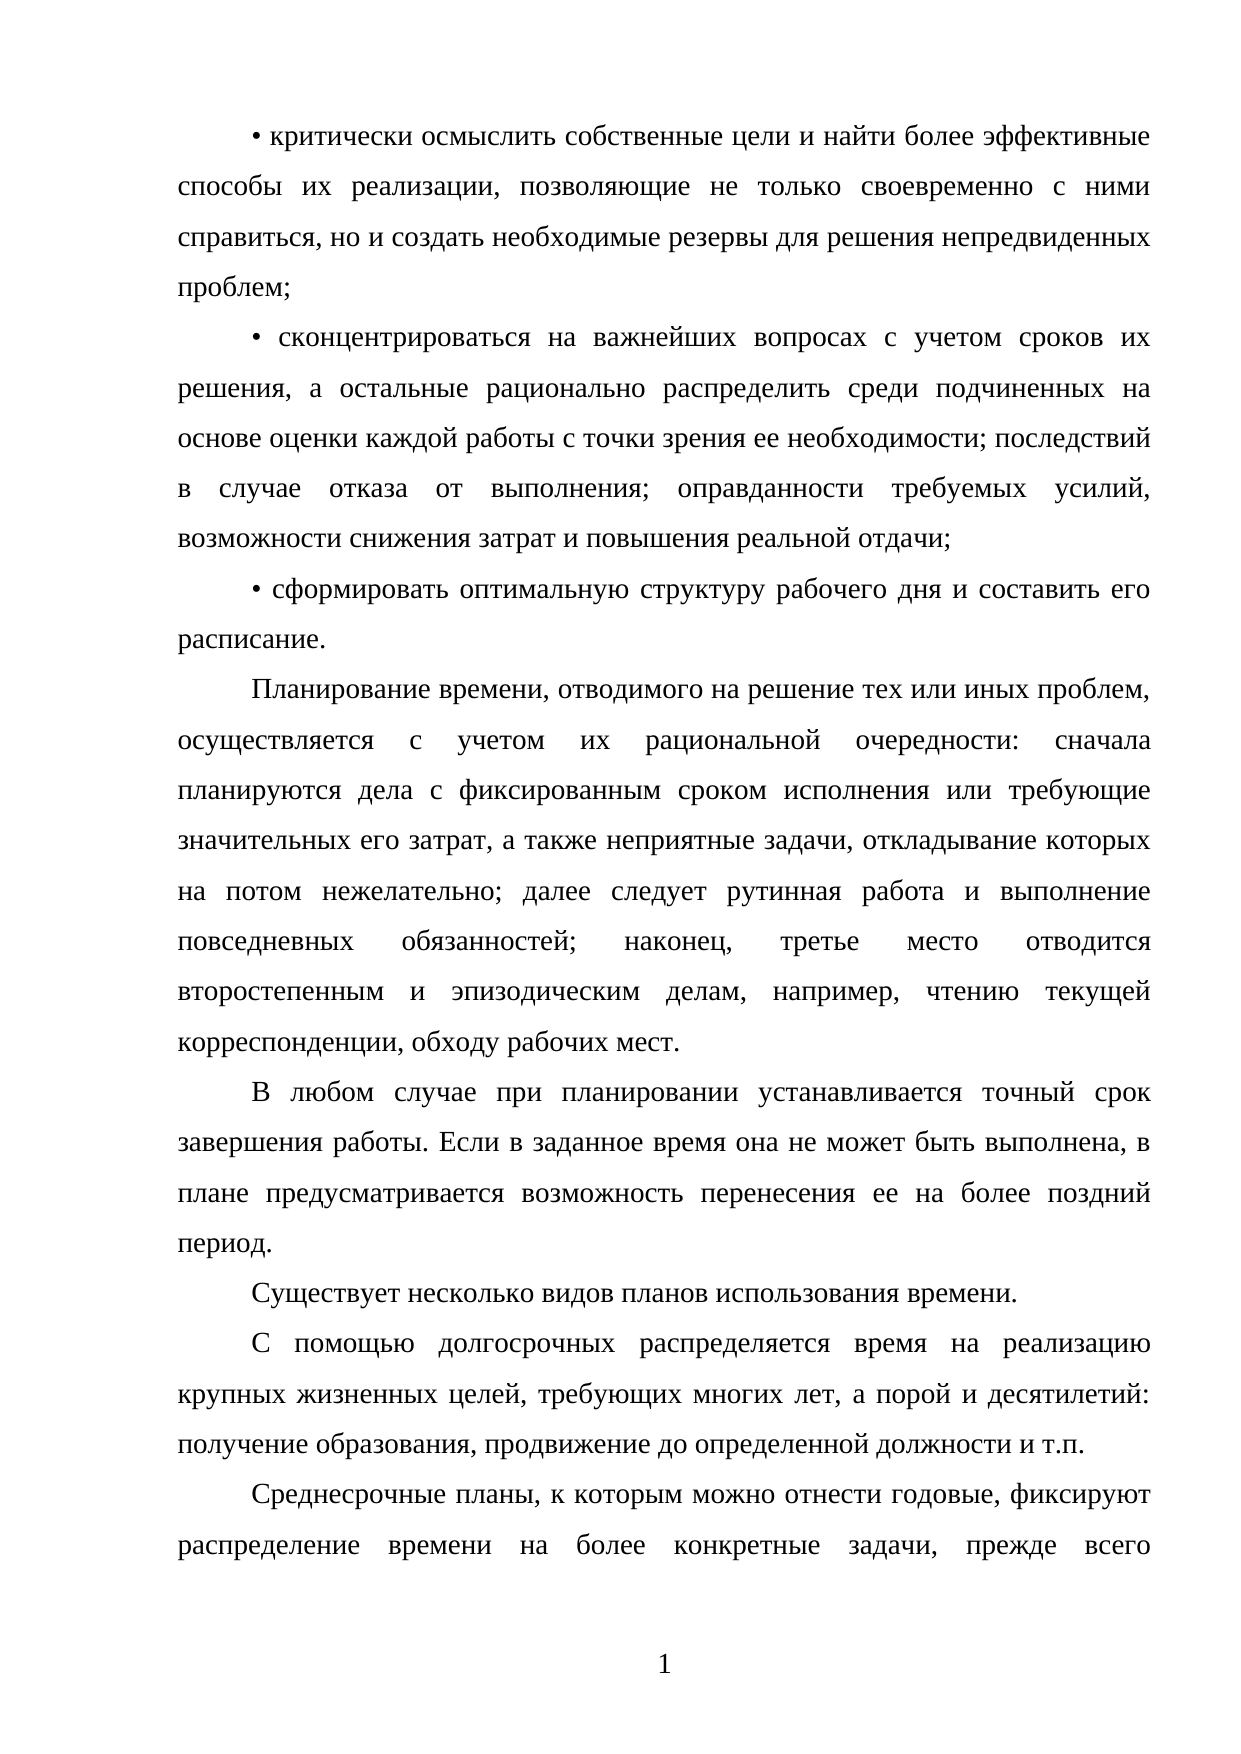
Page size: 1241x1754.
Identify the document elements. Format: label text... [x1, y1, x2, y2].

text В любом случае при планировании устанавливается точный срок завершения работы. Если в заданное время она не может быть выполнена, в плане предусматривается возможность перенесения ее на более поздний период. [177, 1074, 1152, 1258]
text Планирование времени, отводимого на решение тех или иных проблем, осуществляется с учетом их рациональной очередности: сначала планируются дела с фиксированным сроком исполнения или требующие значительных его затрат, а также неприятные задачи, откладывание которых на потом нежелательно; далее следует рутинная работа и выполнение повседневных обязанностей; наконец, третье место отводится второстепенным и эпизодическим делам, например, чтению текущей корреспонденции, обходу рабочих мест. [177, 672, 1152, 1057]
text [177, 1477, 1152, 1560]
text • критически осмыслить собственные цели и найти более эффективные способы их реализации, позволяющие не только своевременно с ними справиться, но и создать необходимые резервы для решения непредвиденных проблем; [177, 118, 1152, 303]
text • сформировать оптимальную структуру рабочего дня и составить его расписание. [177, 571, 1152, 655]
text С помощью долгосрочных распределяется время на реализацию крупных жизненных целей, требующих многих лет, а порой и десятилетий: получение образования, продвижение до определенной должности и т.п. [177, 1326, 1152, 1460]
text • сконцентрироваться на важнейших вопросах с учетом сроков их решения, а остальные рационально распределить среди подчиненных на основе оценки каждой работы с точки зрения ее необходимости; последствий в случае отказа от выполнения; оправданности требуемых усилий, возможности снижения затрат и повышения реальной отдачи; [177, 319, 1152, 554]
text Существует несколько видов планов использования времени. [177, 1275, 1152, 1309]
